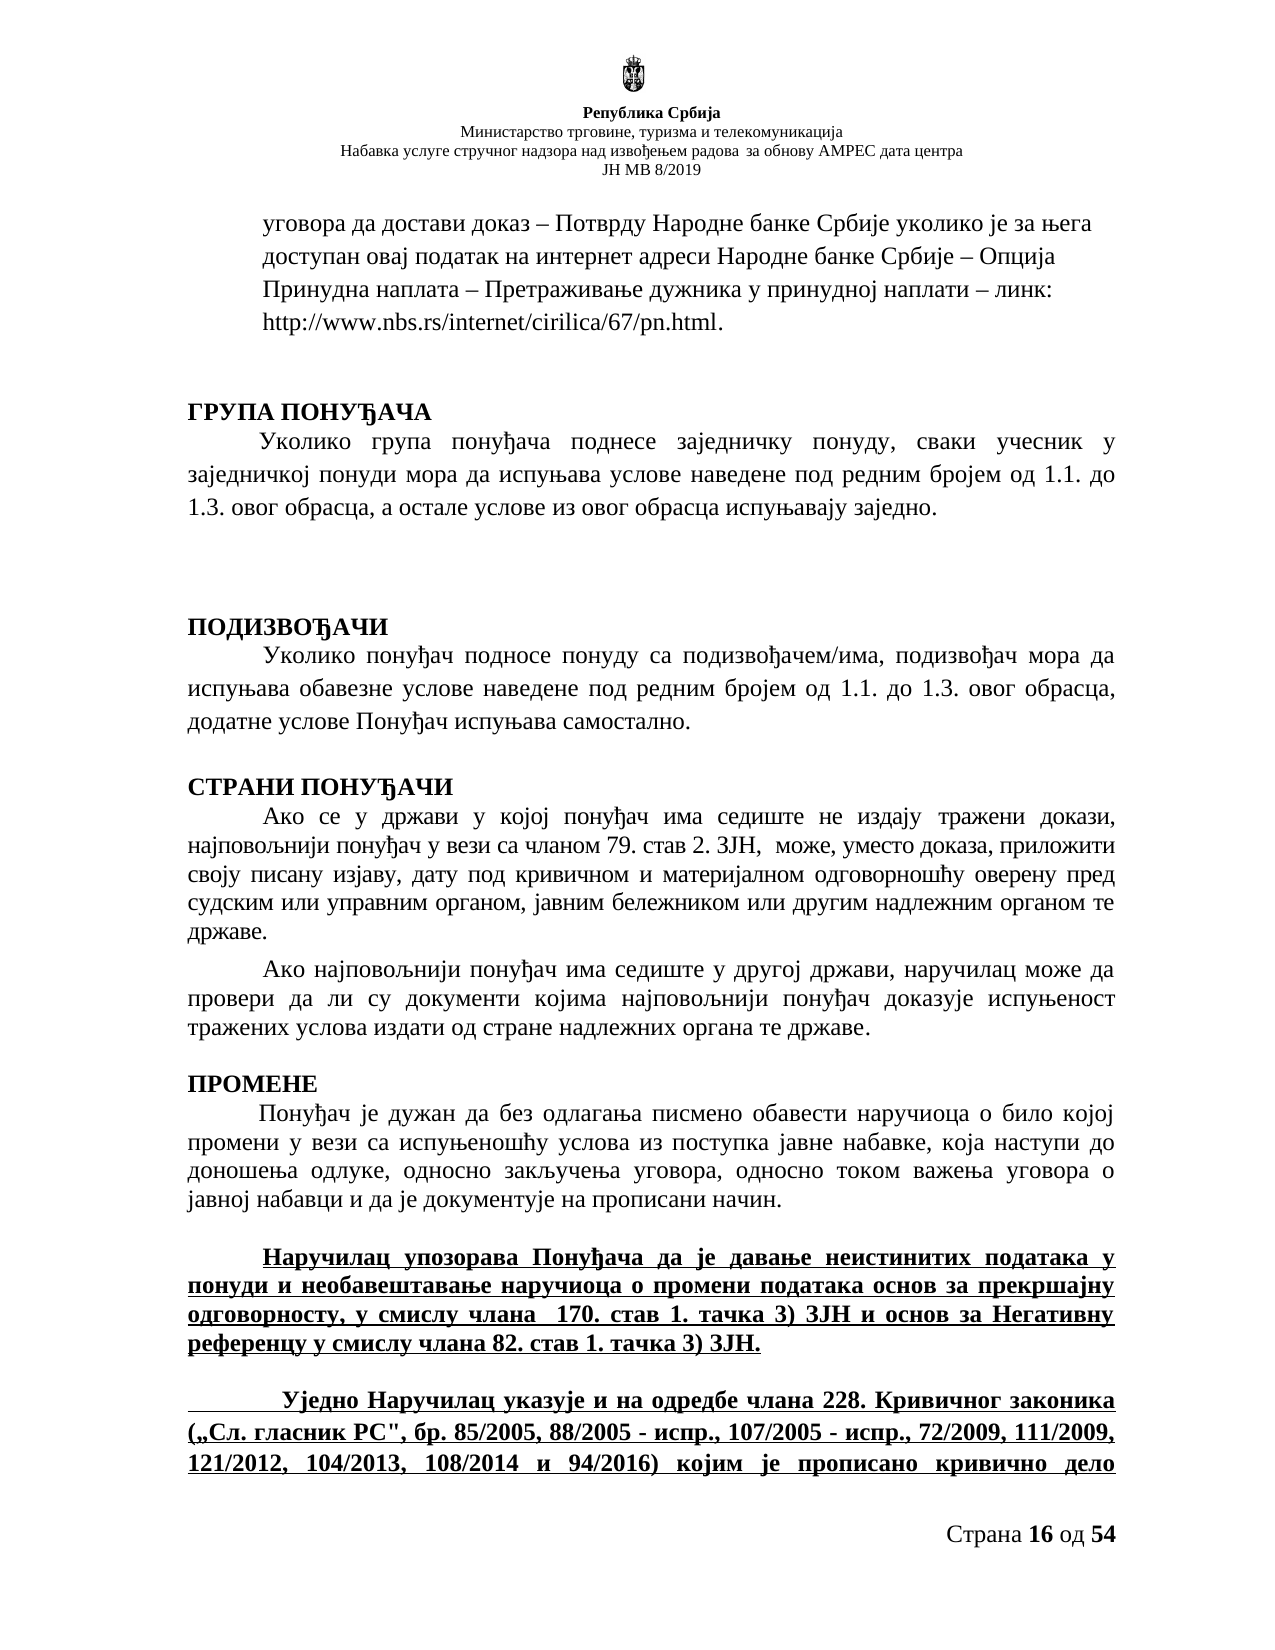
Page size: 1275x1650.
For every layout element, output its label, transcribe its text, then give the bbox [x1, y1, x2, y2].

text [187, 1412, 1116, 1473]
text Понуђач је дужан да без одлагања писмено обавести наручиоца о било којој промени у вези са испуњеношћу услова из поступка јавне набавке, која наступи до доношења одлуке, односно закључења уговора, односно током важења уговора о јавној набавци и да је документује на прописани начин. [187, 1098, 1116, 1213]
text СТРАНИ ПОНУЂАЧИ [187, 772, 1116, 801]
text Ако најповољнији понуђач има седиште у другој држави, наручилац може да провери да ли су документи којима најповољнији понуђач доказује испуњеност тражених услова издати од стране надлежних органа те државе. [187, 954, 1116, 1041]
text Уколико понуђач подносе понуду са подизвођачем/има, подизвођач мора да испуњава обавезне услове наведене под редним бројем од 1.1. до 1.3. овог обрасца, додатне услове Понуђач испуњава самостално. [187, 640, 1116, 735]
text ГРУПА ПОНУЂАЧА [187, 397, 1116, 426]
text Уколико група понуђача поднесе заједничку понуду, сваки учесник у заједничкој понуди мора да испуњава услове наведене под редним бројем од 1.1. до 1.3. овог обрасца, а остале услове из овог обрасца испуњавају заједно. [187, 426, 1116, 521]
text ПРОМЕНЕ [187, 1069, 1116, 1098]
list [225, 208, 1108, 336]
text Ако се у држави у којој понуђач има седиште не издају тражени докази, најповољнији понуђач у вези са чланом 79. став 2. ЗЈН, може, уместо доказа, приложити своју писану изјаву, дату под кривичном и материјалном одговорношћу оверену пред судским или управним органом, јавним бележником или другим надлежним органом те државе. [187, 801, 1116, 945]
text ПОДИЗВОЂАЧИ [187, 612, 1116, 640]
text Наручилац упозорава Понуђача да је давање неистинитих података у понуди и необавештавање наручиоца о промени података основ за прекршајну одговорносту, у смислу члана 170. став 1. тачка 3) ЗЈН и основ за Негативну референцу у смислу члана 82. став 1. тачка 3) ЗЈН. [187, 1242, 1116, 1357]
